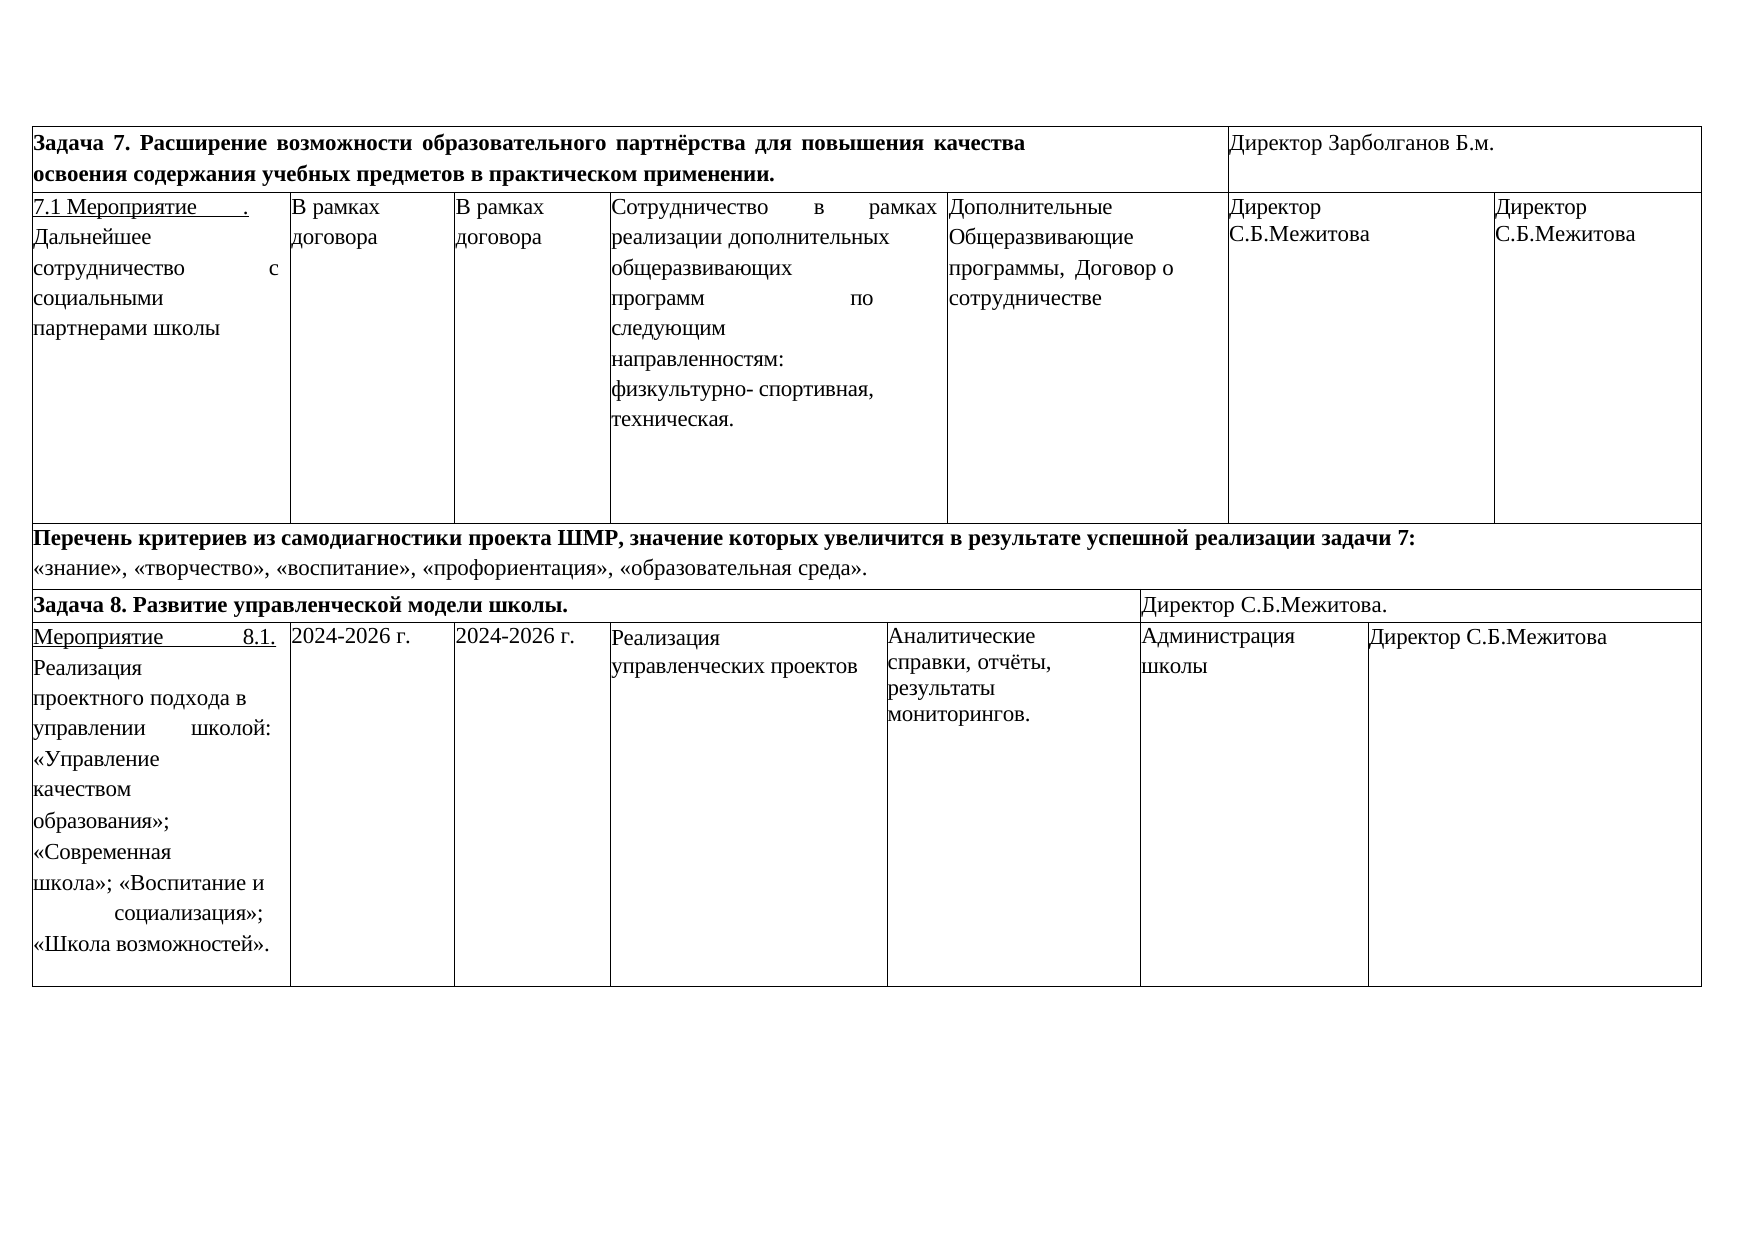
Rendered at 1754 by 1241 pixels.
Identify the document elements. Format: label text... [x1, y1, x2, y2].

table_header Директор Зарболганов Б.м. [1229, 127, 1701, 192]
table_cell Аналитические справки, отчёты, результаты мониторингов. [888, 623, 1140, 986]
table_cell Директор С.Б.Межитова [1229, 193, 1494, 523]
table_cell Директор С.Б.Межитова. [1141, 590, 1701, 622]
table_header Задача 7. Расширение возможности образовательного партнёрства для повышения качества освоения содержания учебных предметов в практическом применении. [33, 127, 1228, 192]
table_cell 2024-2026 г. [455, 623, 610, 986]
table_cell Мероприятие 8.1. Реализация проектного подхода в управлении школой: «Управление качеством образования»; «Современная школа»; «Воспитание и социализация»; «Школа возможностей». [33, 623, 290, 986]
table_cell Перечень критериев из самодиагностики проекта ШМР, значение которых увеличится в результате успешной реализации задачи 7: «знание», «творчество», «воспитание», «профориентация», «образовательная среда». [33, 524, 1701, 589]
table_cell 2024-2026 г. [291, 623, 454, 986]
table_cell Задача 8. Развитие управленческой модели школы. [33, 590, 1140, 622]
table_cell Директор С.Б.Межитова [1369, 623, 1701, 986]
table_cell Директор С.Б.Межитова [1495, 193, 1701, 523]
table_cell 7.1 Мероприятие . Дальнейшее сотрудничество с социальными партнерами школы [33, 193, 290, 523]
table_cell Дополнительные Общеразвивающие программы, Договор о сотрудничестве [948, 193, 1228, 523]
table_cell Администрация школы [1141, 623, 1368, 986]
table_cell В рамках договора [455, 193, 610, 523]
table_cell Реализация управленческих проектов [611, 623, 887, 986]
table_cell Сотрудничество в рамках реализации дополнительных общеразвивающих программ по следующим направленностям: физкультурно- спортивная, техническая. [611, 193, 947, 523]
table_cell В рамках договора [291, 193, 454, 523]
